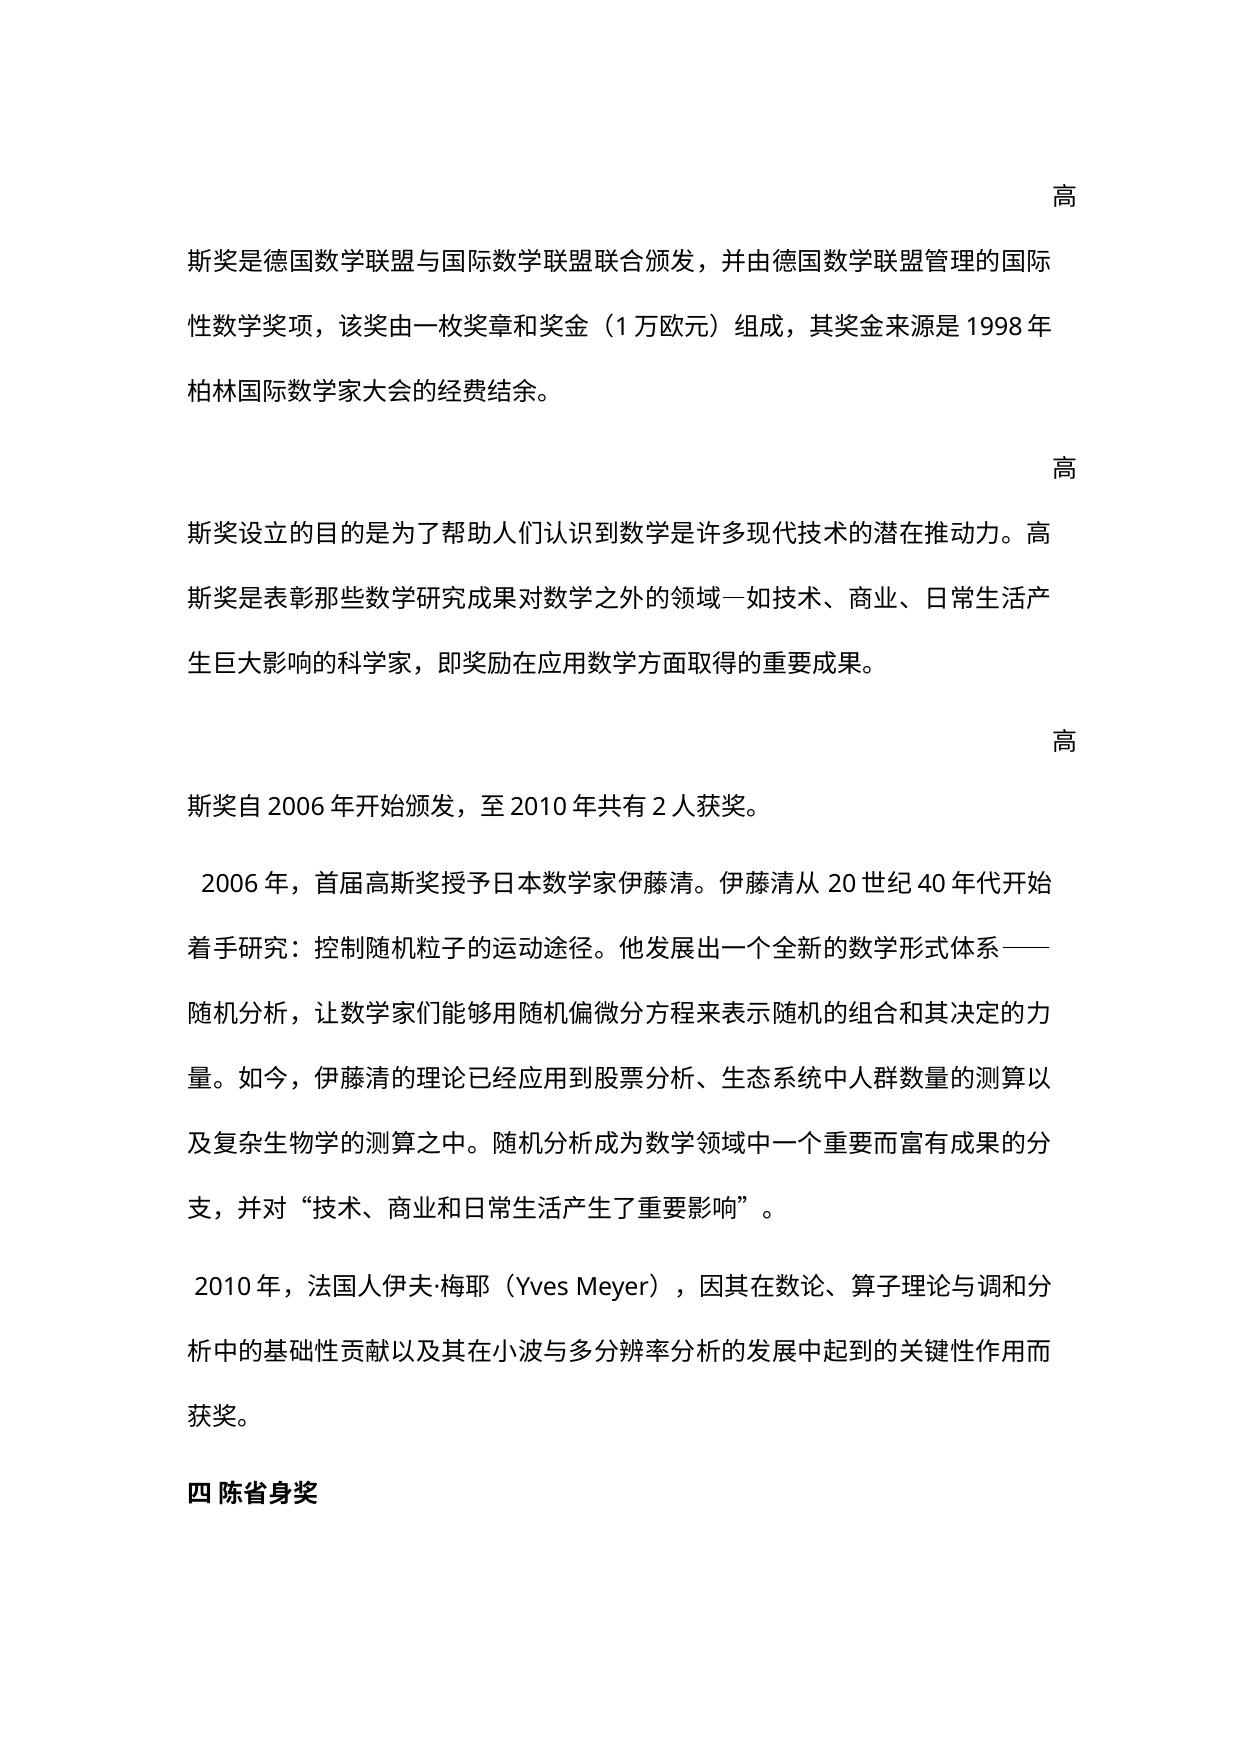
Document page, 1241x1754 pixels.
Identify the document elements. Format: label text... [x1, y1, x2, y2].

text 四 陈省身奖 [187, 1459, 1053, 1524]
text 2010年，法国人伊夫·梅耶（Yves Meyer），因其在数论、算子理论与调和分析中的基础性贡献以及其在小波与多分辨率分析的发展中起到的关键性作用而获奖。 [187, 1252, 1053, 1447]
text 高斯奖是德国数学联盟与国际数学联盟联合颁发，并由德国数学联盟管理的国际性数学奖项，该奖由一枚奖章和奖金（1万欧元）组成，其奖金来源是1998年柏林国际数学家大会的经费结余。 [187, 162, 1053, 422]
text 2006年，首届高斯奖授予日本数学家伊藤清。伊藤清从20世纪40年代开始着手研究：控制随机粒子的运动途径。他发展出一个全新的数学形式体系——随机分析，让数学家们能够用随机偏微分方程来表示随机的组合和其决定的力量。如今，伊藤清的理论已经应用到股票分析、生态系统中人群数量的测算以及复杂生物学的测算之中。随机分析成为数学领域中一个重要而富有成果的分支，并对“技术、商业和日常生活产生了重要影响”。 [187, 849, 1053, 1239]
text 高斯奖自2006年开始颁发，至2010年共有2人获奖。 [187, 707, 1053, 837]
text 高斯奖设立的目的是为了帮助人们认识到数学是许多现代技术的潜在推动力。高斯奖是表彰那些数学研究成果对数学之外的领域—如技术、商业、日常生活产生巨大影响的科学家，即奖励在应用数学方面取得的重要成果。 [187, 434, 1053, 694]
